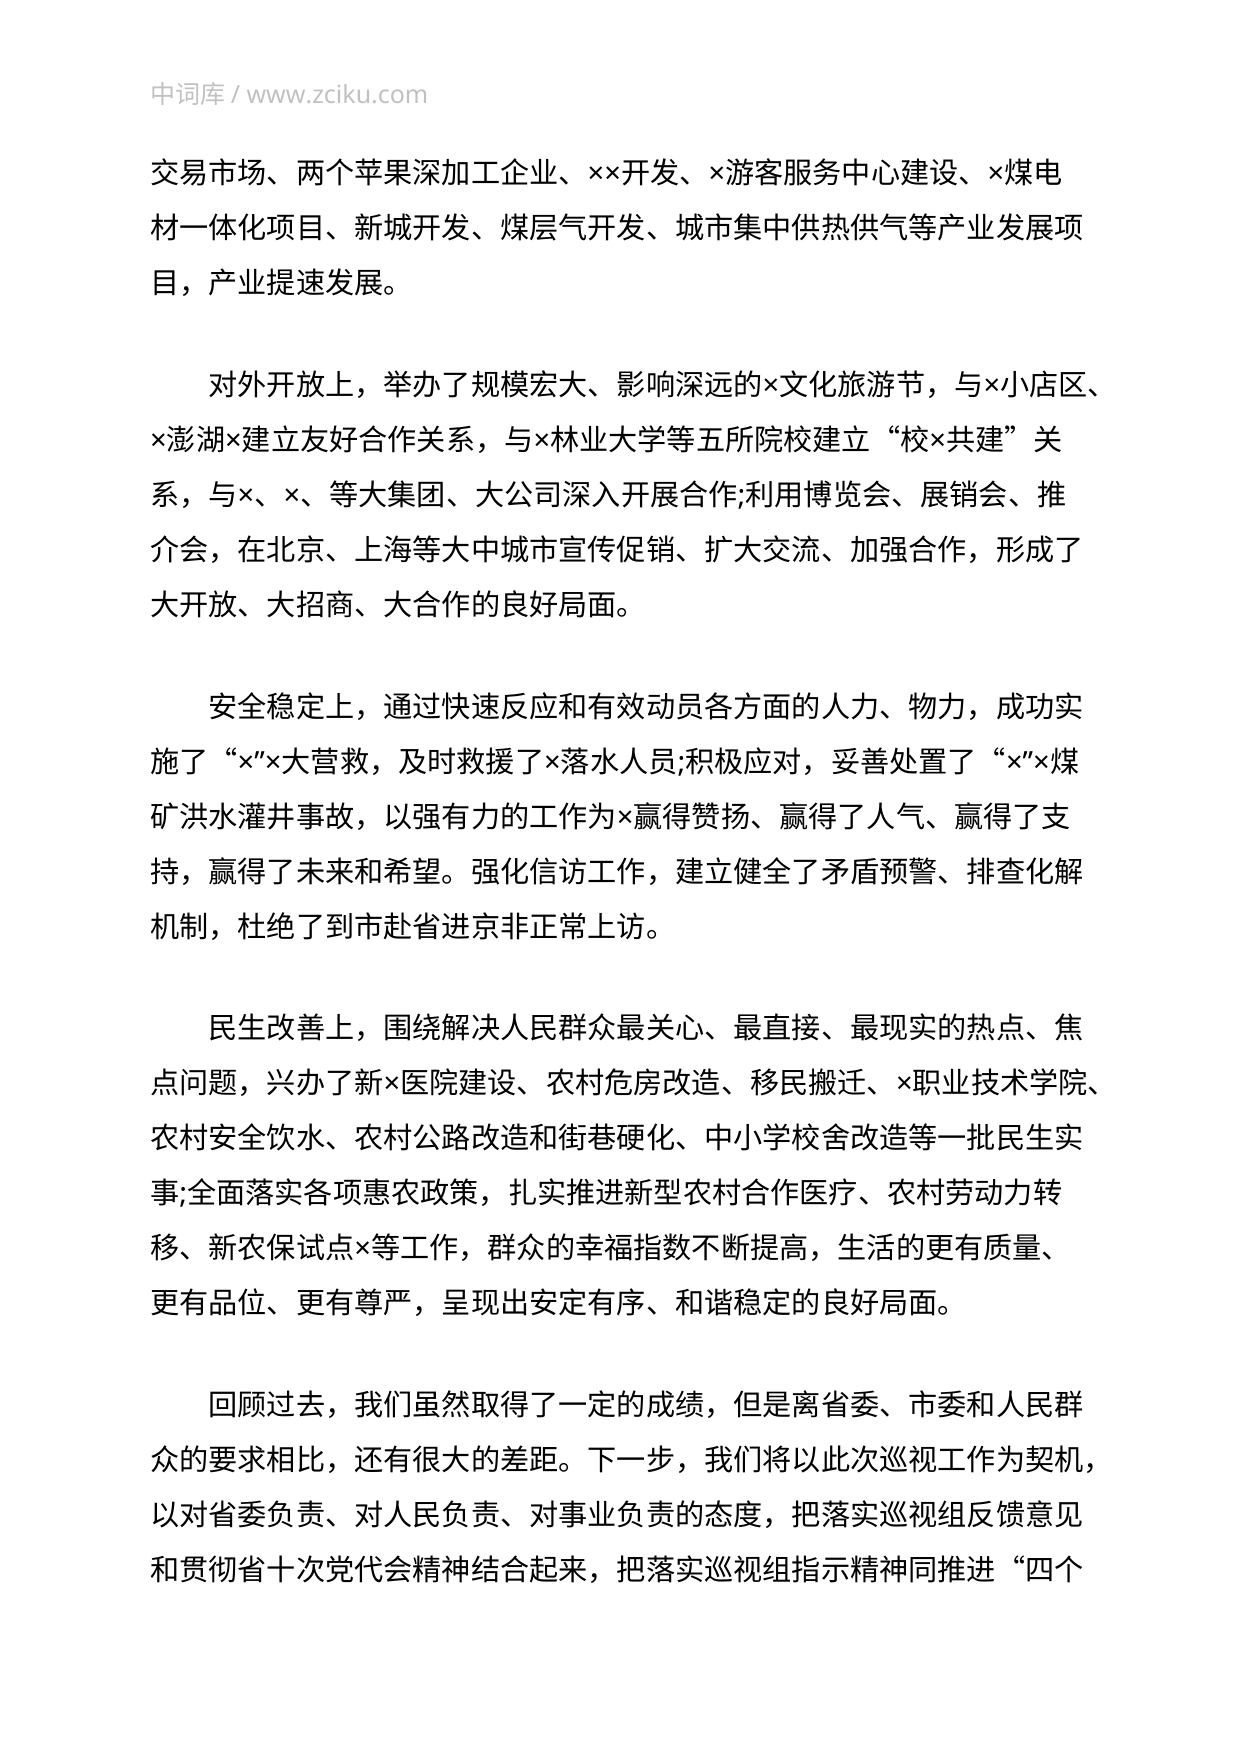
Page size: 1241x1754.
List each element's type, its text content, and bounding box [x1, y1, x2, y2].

text 安全稳定上，通过快速反应和有效动员各方面的人力、物力，成功实施了“×”×大营救，及时救援了×落水人员;积极应对，妥善处置了“×”×煤矿洪水灌井事故，以强有力的工作为×赢得赞扬、赢得了人气、赢得了支持，赢得了未来和希望。强化信访工作，建立健全了矛盾预警、排查化解机制，杜绝了到市赴省进京非正常上访。 [150, 683, 1090, 945]
text 民生改善上，围绕解决人民群众最关心、最直接、最现实的热点、焦点问题，兴办了新×医院建设、农村危房改造、移民搬迁、×职业技术学院、农村安全饮水、农村公路改造和街巷硬化、中小学校舍改造等一批民生实事;全面落实各项惠农政策，扎实推进新型农村合作医疗、农村劳动力转移、新农保试点×等工作，群众的幸福指数不断提高，生活的更有质量、更有品位、更有尊严，呈现出安定有序、和谐稳定的良好局面。 [150, 1005, 1090, 1322]
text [150, 150, 1090, 302]
text 对外开放上，举办了规模宏大、影响深远的×文化旅游节，与×小店区、×澎湖×建立友好合作关系，与×林业大学等五所院校建立“校×共建”关系，与×、×、等大集团、大公司深入开展合作;利用博览会、展销会、推介会，在北京、上海等大中城市宣传促销、扩大交流、加强合作，形成了大开放、大招商、大合作的良好局面。 [150, 362, 1090, 624]
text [150, 1381, 1090, 1588]
